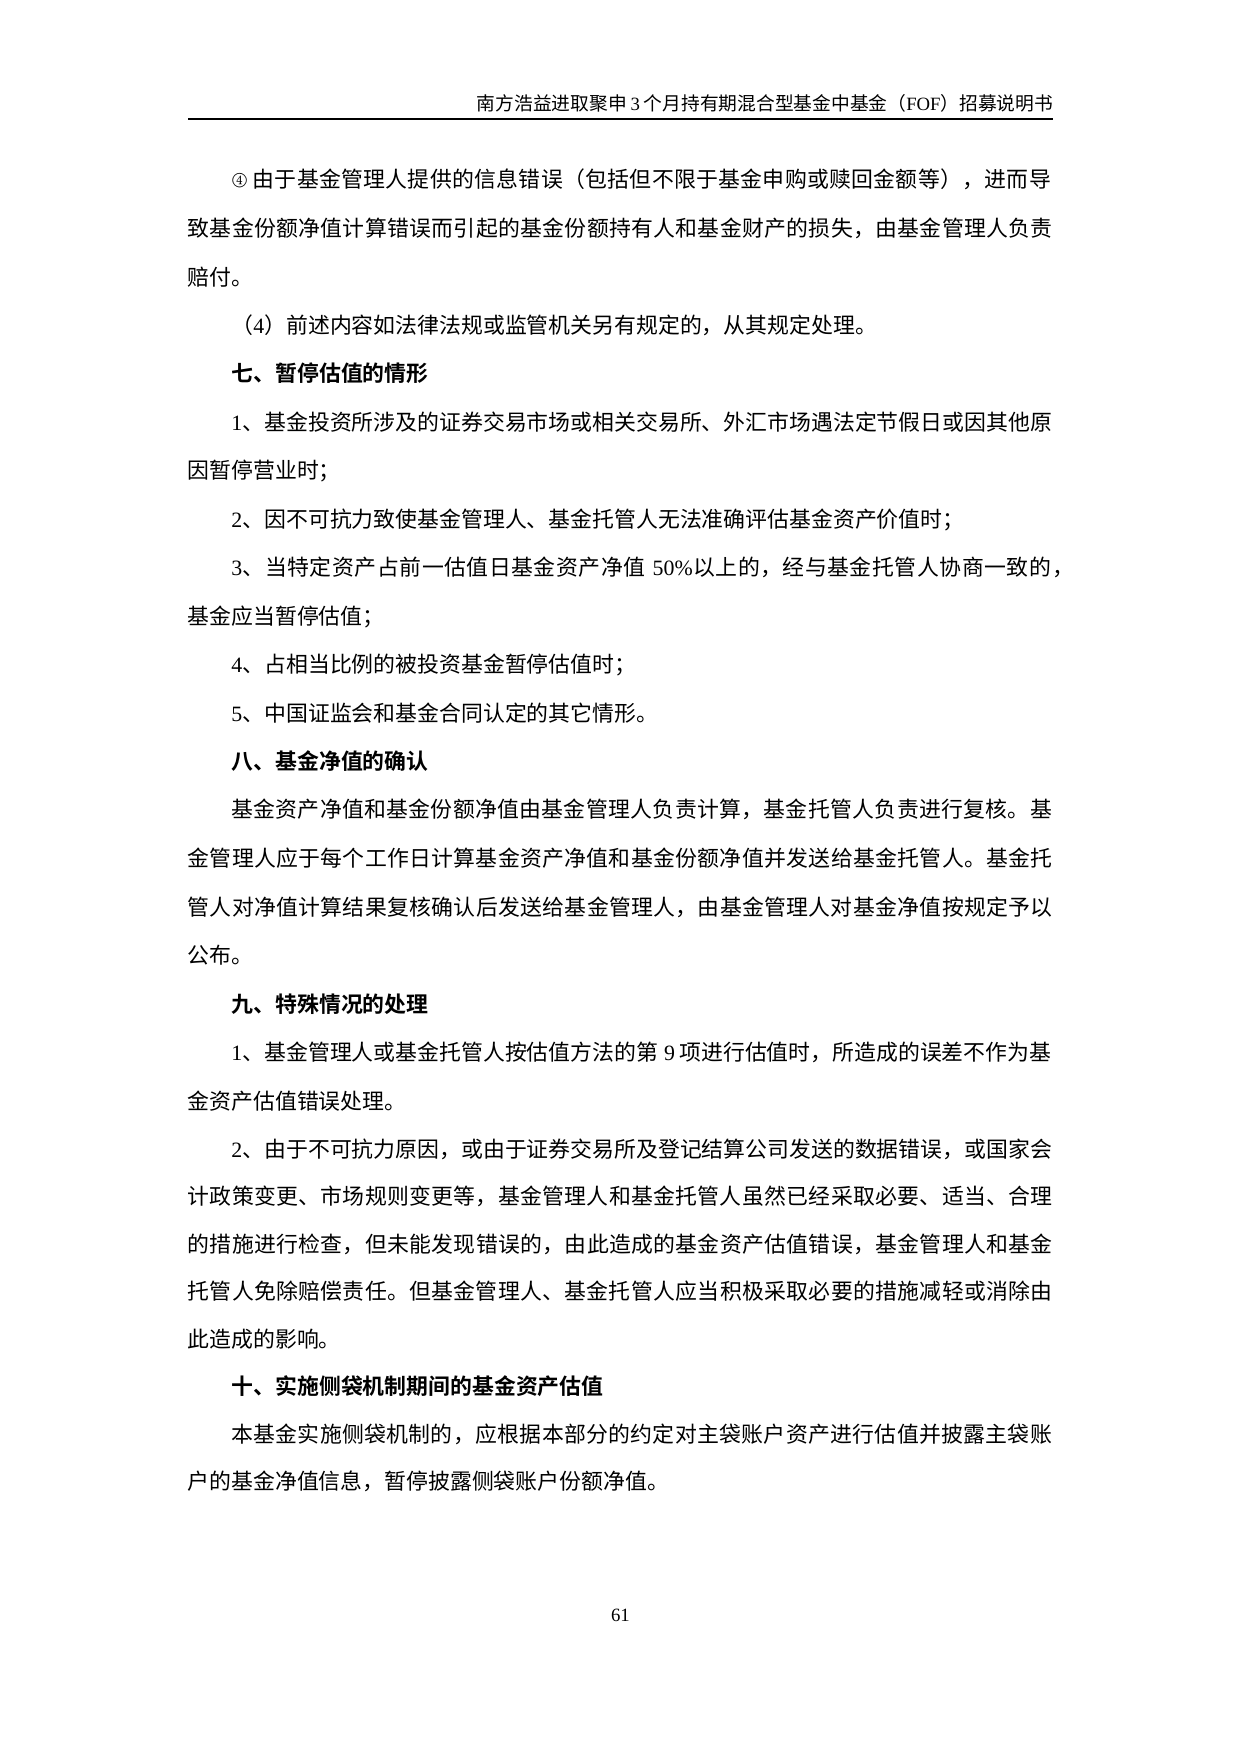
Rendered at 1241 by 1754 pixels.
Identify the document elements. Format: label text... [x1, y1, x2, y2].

text 本基金实施侧袋机制的，应根据本部分的约定对主袋账户资产进行估值并披露主袋账户的基金净值信息，暂停披露侧袋账户份额净值。 [187, 1417, 1053, 1496]
text 4、占相当比例的被投资基金暂停估值时； [187, 647, 1053, 679]
text 1、基金管理人或基金托管人按估值方法的第9项进行估值时，所造成的误差不作为基金资产估值错误处理。 [187, 1035, 1053, 1116]
text ④由于基金管理人提供的信息错误（包括但不限于基金申购或赎回金额等），进而导致基金份额净值计算错误而引起的基金份额持有人和基金财产的损失，由基金管理人负责赔付。 [187, 162, 1053, 292]
text 1、基金投资所涉及的证券交易市场或相关交易所、外汇市场遇法定节假日或因其他原因暂停营业时； [187, 404, 1053, 486]
text 2、因不可抗力致使基金管理人、基金托管人无法准确评估基金资产价值时； [187, 501, 1053, 534]
text 九、特殊情况的处理 [187, 986, 1053, 1019]
text 七、暂停估值的情形 [187, 356, 1053, 388]
text 基金资产净值和基金份额净值由基金管理人负责计算，基金托管人负责进行复核。基金管理人应于每个工作日计算基金资产净值和基金份额净值并发送给基金托管人。基金托管人对净值计算结果复核确认后发送给基金管理人，由基金管理人对基金净值按规定予以公布。 [187, 792, 1053, 971]
text 十、实施侧袋机制期间的基金资产估值 [187, 1369, 1053, 1401]
text 2、由于不可抗力原因，或由于证券交易所及登记结算公司发送的数据错误，或国家会计政策变更、市场规则变更等，基金管理人和基金托管人虽然已经采取必要、适当、合理的措施进行检查，但未能发现错误的，由此造成的基金资产估值错误，基金管理人和基金托管人免除赔偿责任。但基金管理人、基金托管人应当积极采取必要的措施减轻或消除由此造成的影响。 [187, 1132, 1053, 1353]
text 5、中国证监会和基金合同认定的其它情形。 [187, 695, 1053, 728]
text 3、当特定资产占前一估值日基金资产净值 50%以上的，经与基金托管人协商一致的，基金应当暂停估值； [187, 550, 1053, 631]
text 八、基金净值的确认 [187, 743, 1053, 776]
text （4）前述内容如法律法规或监管机关另有规定的，从其规定处理。 [187, 308, 1053, 340]
